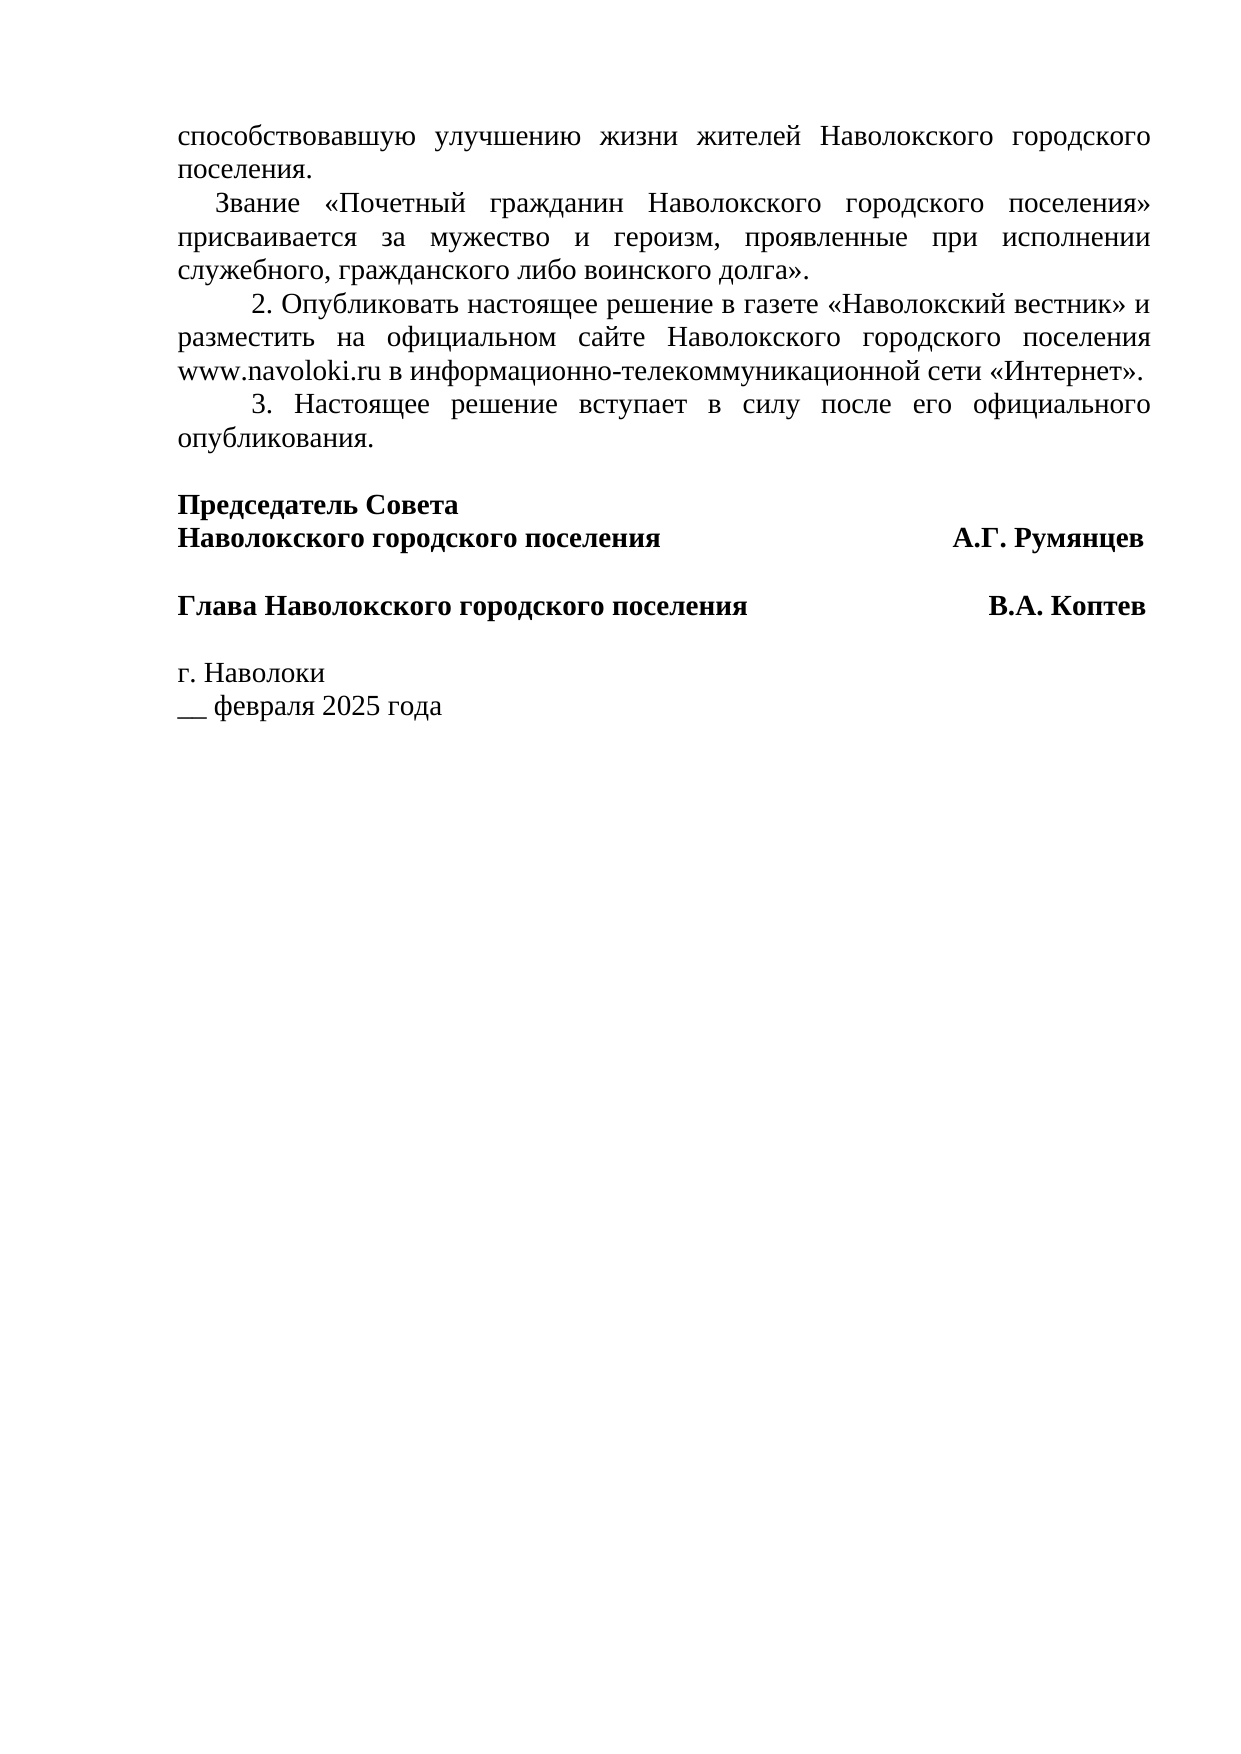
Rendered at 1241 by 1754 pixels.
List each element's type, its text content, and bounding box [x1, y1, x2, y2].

text Наволокского городского поселения А.Г. Румянцев [177, 521, 1152, 554]
text Глава Наволокского городского поселения В.А. Коптев [177, 588, 1152, 621]
text Председатель Совета [177, 487, 1152, 521]
text Звание «Почетный гражданин Наволокского городского поселения» присваивается за мужество и героизм, проявленные при исполнении служебного, гражданского либо воинского долга». [177, 185, 1152, 286]
text 2. Опубликовать настоящее решение в газете «Наволокский вестник» и разместить на официальном сайте Наволокского городского поселения www.navoloki.ru в информационно-телекоммуникационной сети «Интернет». [177, 286, 1152, 386]
text 3. Настоящее решение вступает в силу после его официального опубликования. [177, 386, 1152, 453]
text г. Наволоки [177, 655, 1152, 688]
text __ февраля 2025 года [177, 688, 1152, 722]
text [177, 118, 1152, 185]
